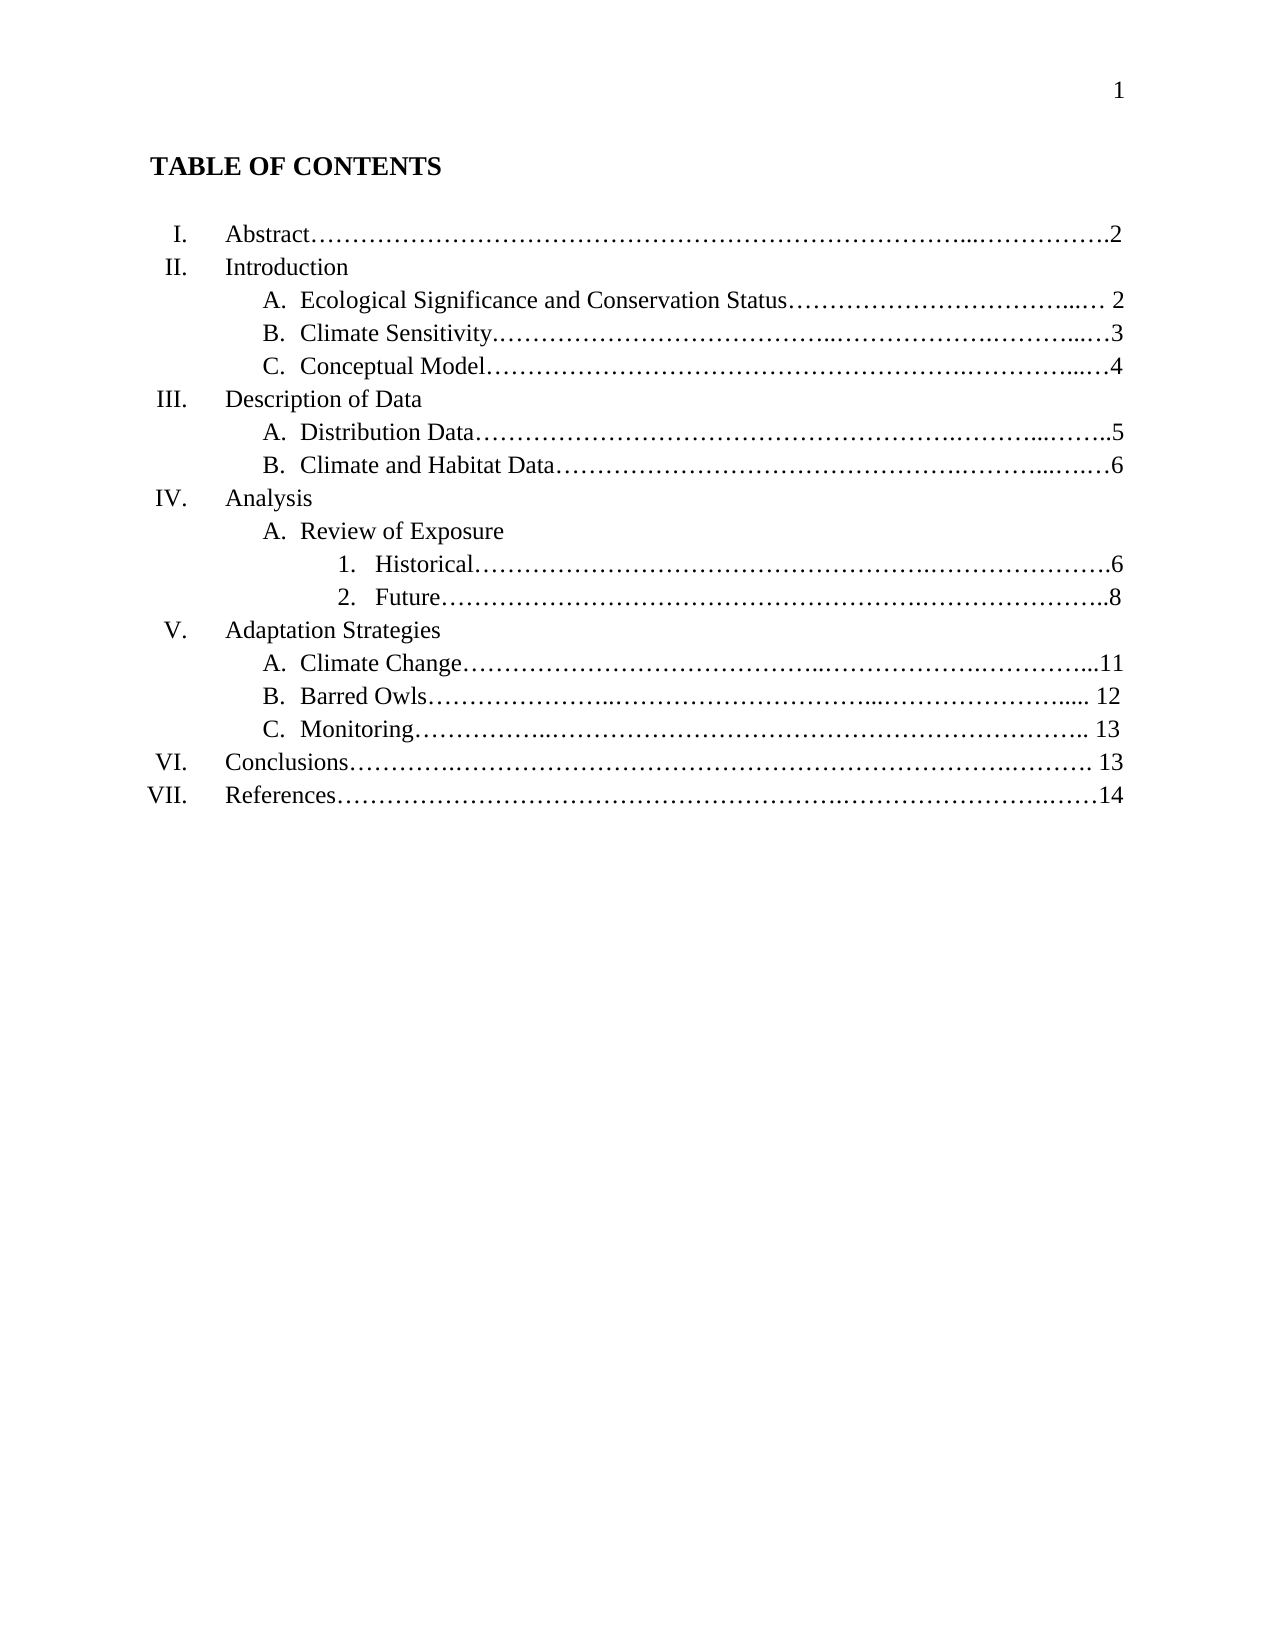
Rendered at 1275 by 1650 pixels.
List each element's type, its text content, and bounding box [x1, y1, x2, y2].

list Barred Owls…………………..…………………………...…………………..... 12 [262, 681, 1125, 710]
list Conclusions………….………………………………………………………….………. 13 [187, 747, 1125, 776]
text TABLE OF CONTENTS [150, 150, 1125, 181]
list Climate Change……………………………………..……………….…………...11 [262, 648, 1125, 677]
list Historical……………………………………………….………………….6 [337, 549, 1125, 578]
list Monitoring……………..……………………………………………………….. 13 [262, 714, 1125, 743]
list Climate Sensitivity.…………………………………..……………….………...…3 [262, 318, 1125, 347]
list Distribution Data………………………………………………….………...……..5 [262, 417, 1125, 446]
list Abstract……………………………………………………………………...…………….2 [187, 219, 1125, 247]
list References…………………………………………………….…………………….……14 [187, 780, 1125, 809]
list Review of Exposure [262, 516, 1125, 545]
list Ecological Significance and Conservation Status……………………………...… 2 [262, 285, 1125, 313]
list Analysis [187, 483, 1125, 512]
list Adaptation Strategies [187, 615, 1125, 644]
list Climate and Habitat Data………………………………………….………...….…6 [262, 450, 1125, 479]
list Conceptual Model………………………………………………….…………...…4 [262, 351, 1125, 379]
list Future………………………………………………….…………………..8 [337, 582, 1125, 611]
list Introduction [187, 252, 1125, 281]
list Description of Data [187, 384, 1125, 413]
